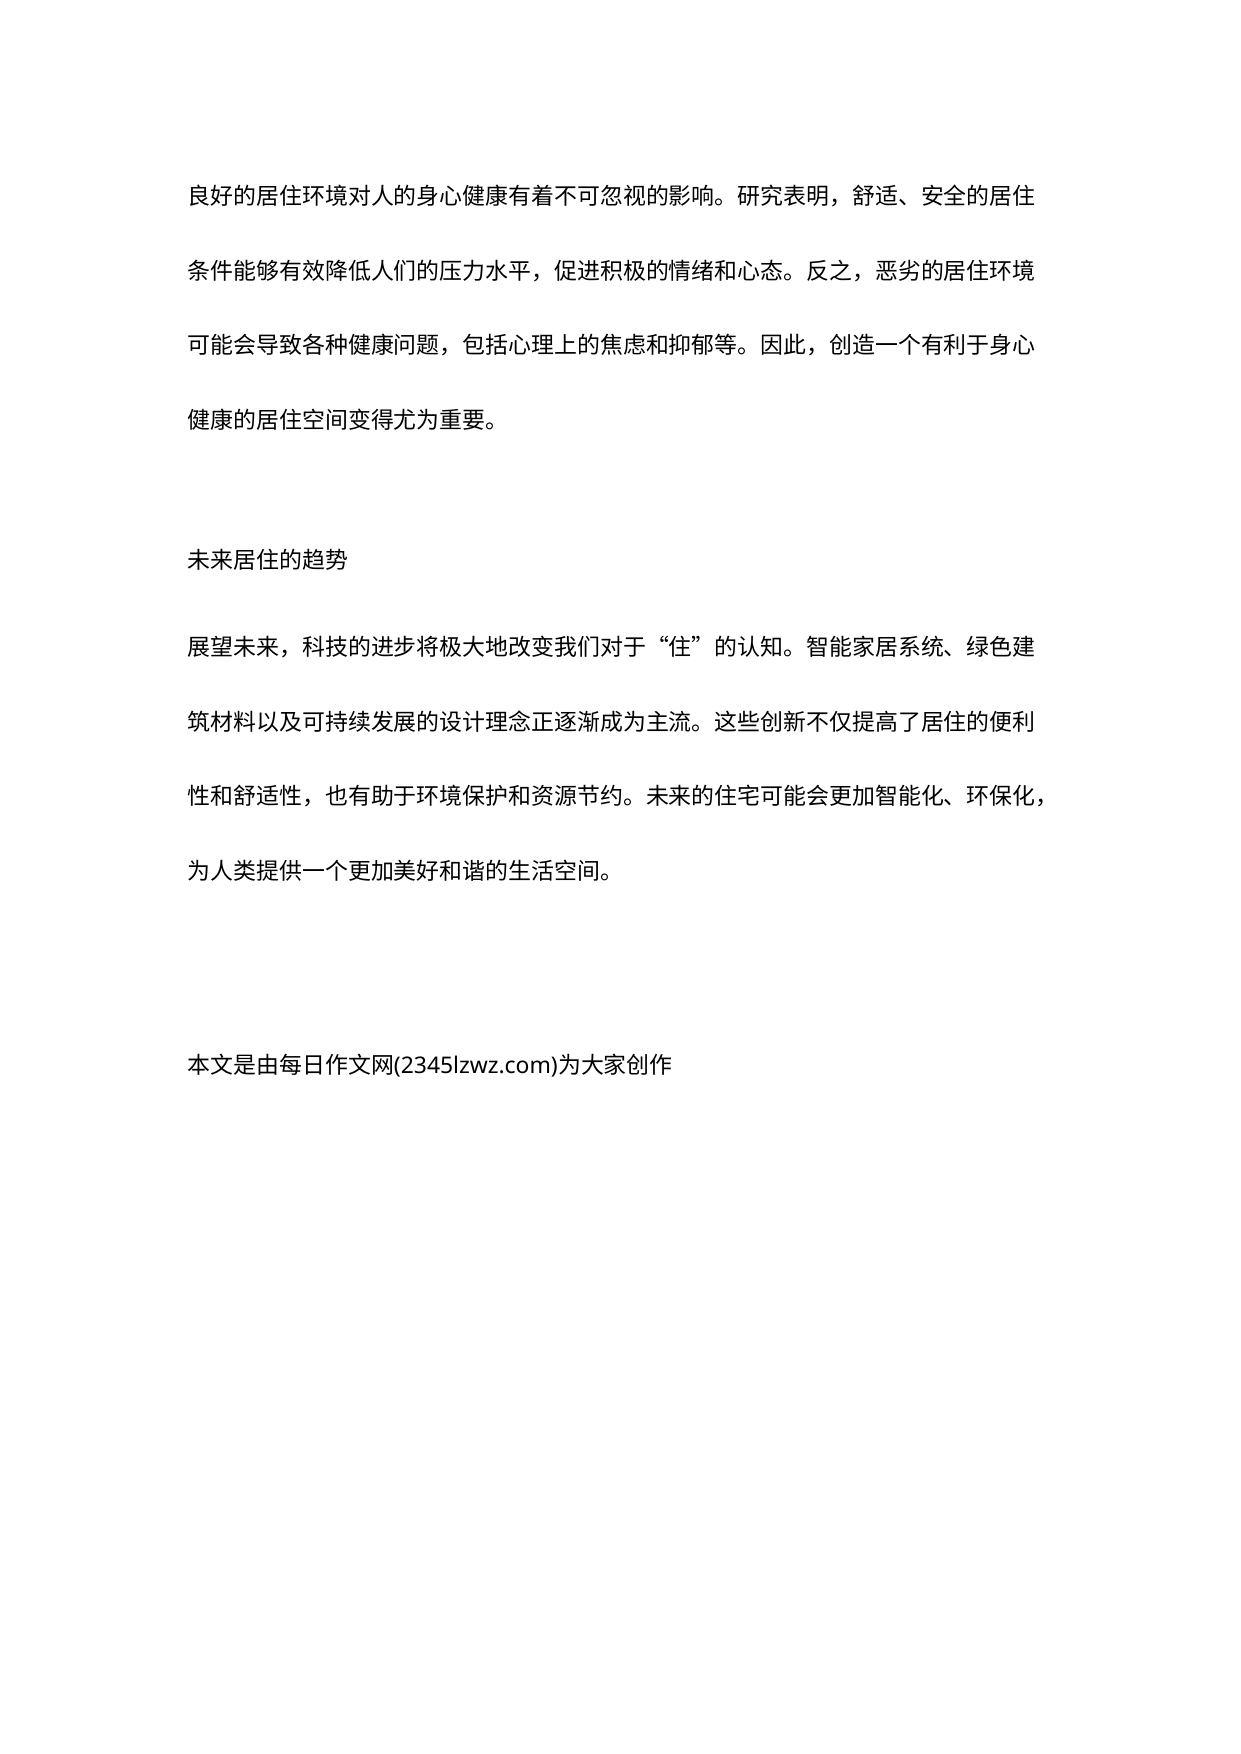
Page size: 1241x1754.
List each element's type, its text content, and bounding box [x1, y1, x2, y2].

text 良好的居住环境对人的身心健康有着不可忽视的影响。研究表明，舒适、安全的居住条件能够有效降低人们的压力水平，促进积极的情绪和心态。反之，恶劣的居住环境可能会导致各种健康问题，包括心理上的焦虑和抑郁等。因此，创造一个有利于身心健康的居住空间变得尤为重要。 [187, 162, 1053, 451]
text 本文是由每日作文网(2345lzwz.com)为大家创作 [187, 1031, 1053, 1096]
text 未来居住的趋势 [187, 526, 1053, 591]
text 展望未来，科技的进步将极大地改变我们对于“住”的认知。智能家居系统、绿色建筑材料以及可持续发展的设计理念正逐渐成为主流。这些创新不仅提高了居住的便利性和舒适性，也有助于环境保护和资源节约。未来的住宅可能会更加智能化、环保化，为人类提供一个更加美好和谐的生活空间。 [187, 613, 1053, 902]
